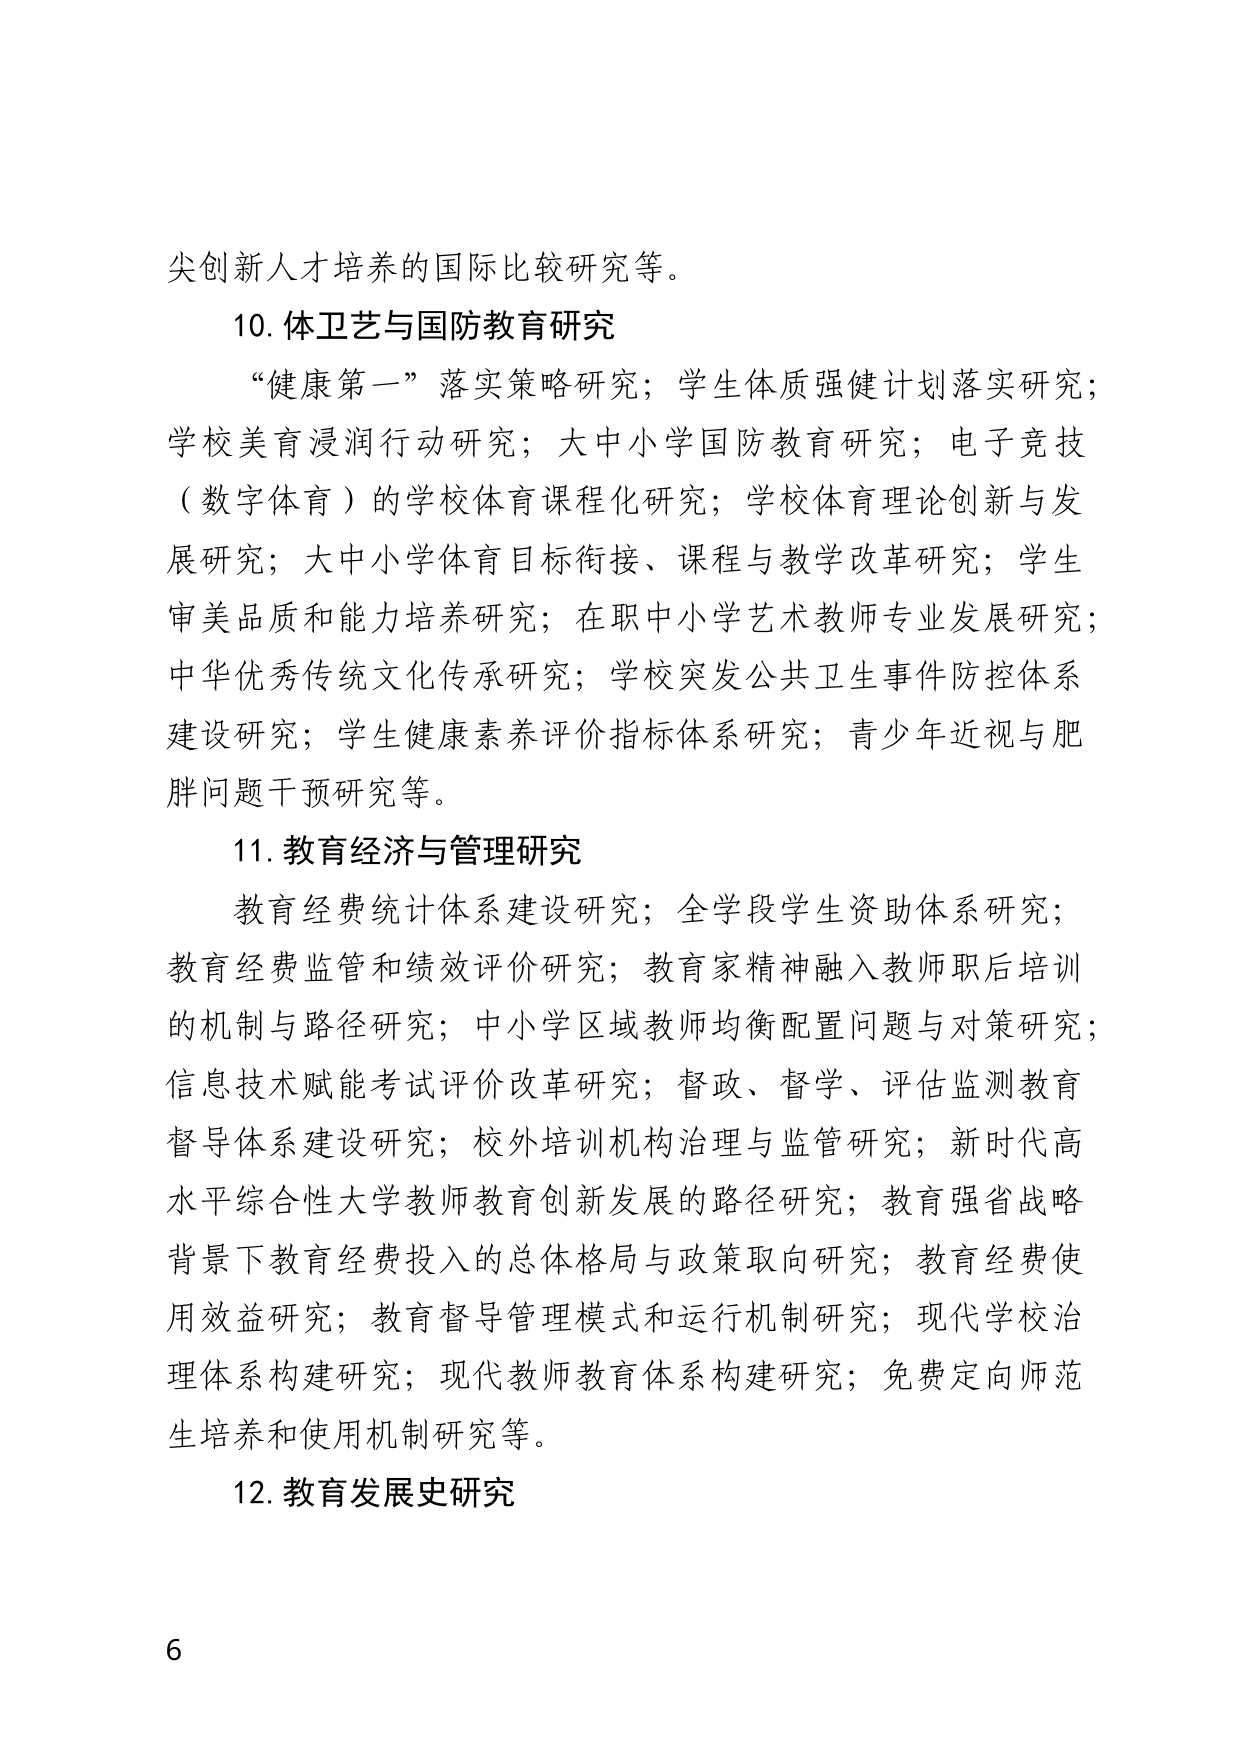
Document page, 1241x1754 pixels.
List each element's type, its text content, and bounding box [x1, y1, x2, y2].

text 10.体卫艺与国防教育研究 [165, 291, 1087, 349]
text 教育经费统计体系建设研究；全学段学生资助体系研究；教育经费监管和绩效评价研究；教育家精神融入教师职后培训的机制与路径研究；中小学区域教师均衡配置问题与对策研究；信息技术赋能考试评价改革研究；督政、督学、评估监测教育督导体系建设研究；校外培训机构治理与监管研究；新时代高水平综合性大学教师教育创新发展的路径研究；教育强省战略背景下教育经费投入的总体格局与政策取向研究；教育经费使用效益研究；教育督导管理模式和运行机制研究；现代学校治理体系构建研究；现代教师教育体系构建研究；免费定向师范生培养和使用机制研究等。 [165, 874, 1087, 1458]
text 11.教育经济与管理研究 [165, 816, 1087, 874]
text “健康第一”落实策略研究；学生体质强健计划落实研究；学校美育浸润行动研究；大中小学国防教育研究；电子竞技（数字体育）的学校体育课程化研究；学校体育理论创新与发展研究；大中小学体育目标衔接、课程与教学改革研究；学生审美品质和能力培养研究；在职中小学艺术教师专业发展研究；中华优秀传统文化传承研究；学校突发公共卫生事件防控体系建设研究；学生健康素养评价指标体系研究；青少年近视与肥胖问题干预研究等。 [165, 349, 1087, 816]
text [165, 233, 1087, 291]
text 12.教育发展史研究 [165, 1458, 1087, 1516]
